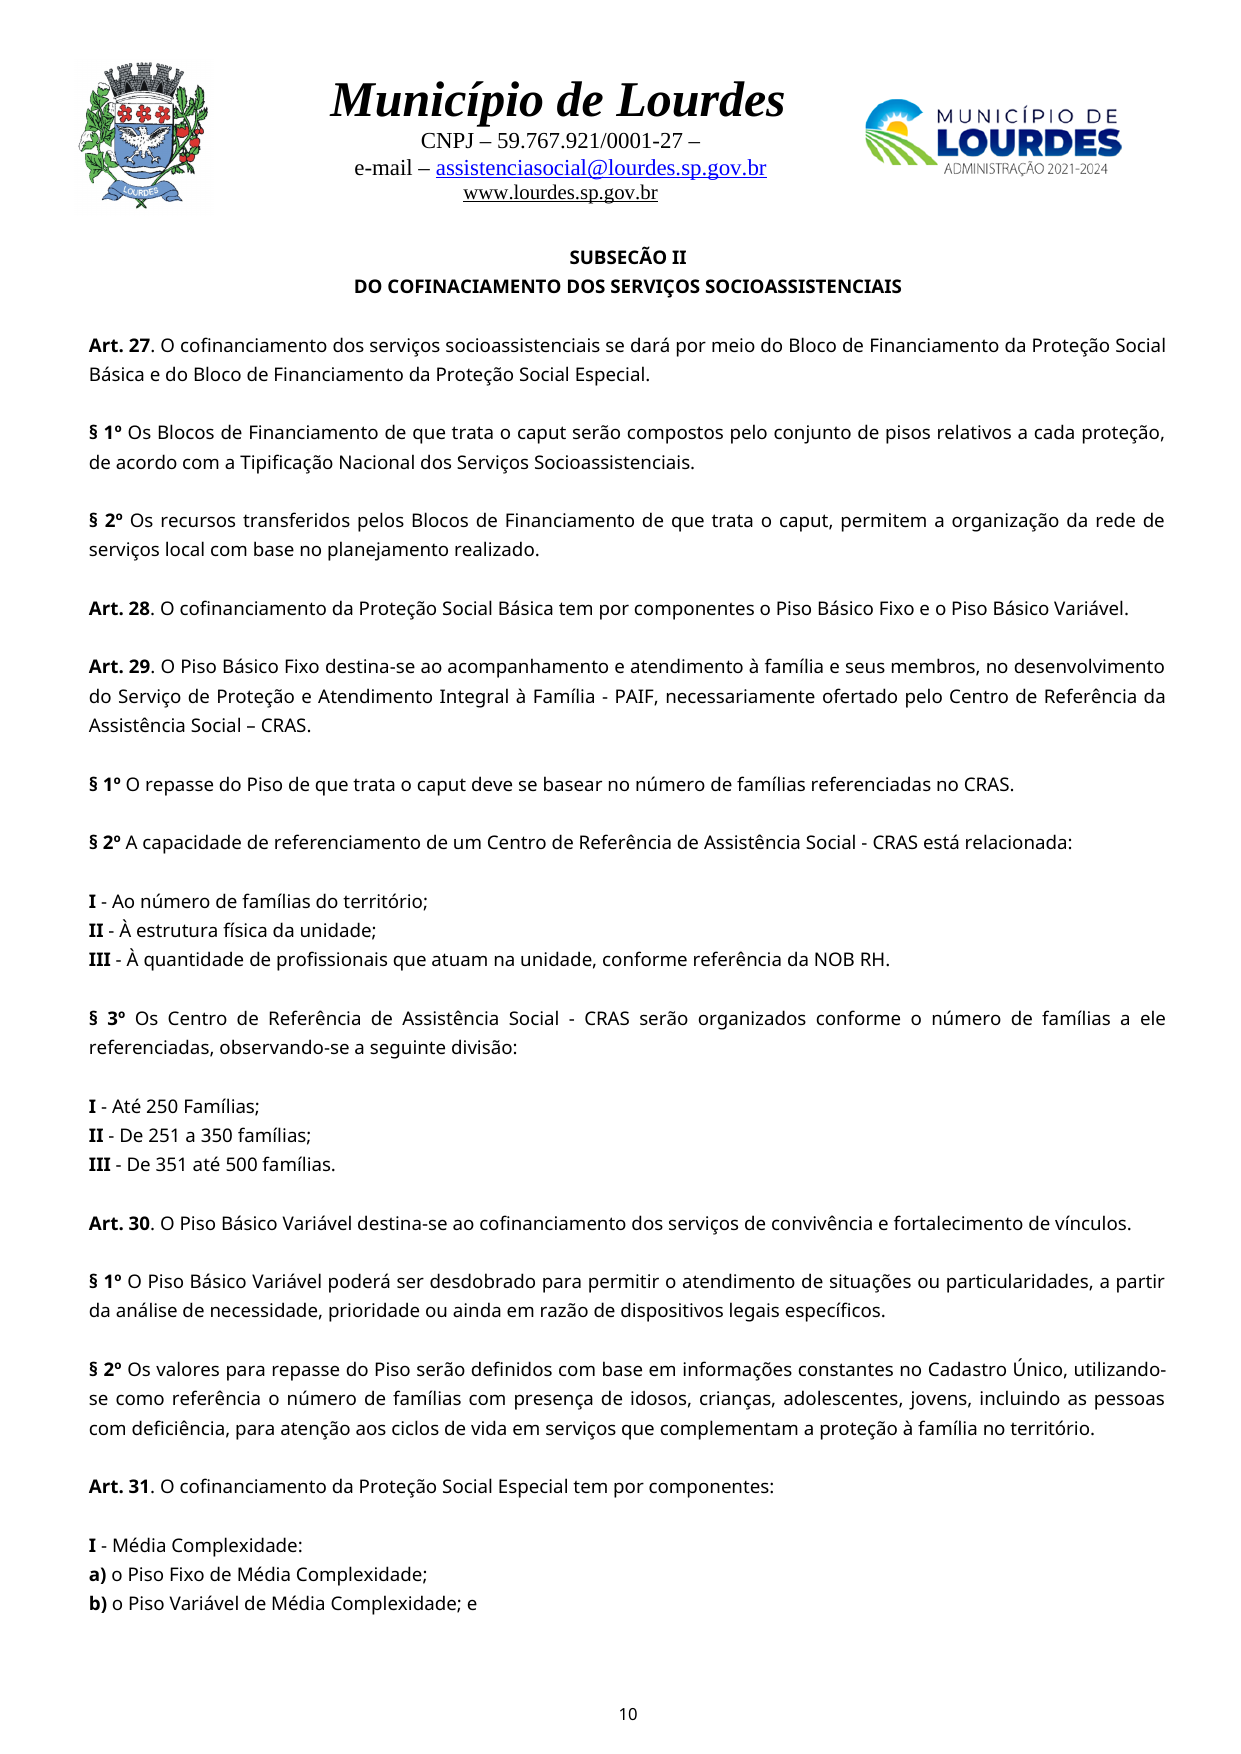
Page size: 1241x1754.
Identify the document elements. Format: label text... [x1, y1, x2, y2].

text I - Média Complexidade: [89, 1532, 1167, 1557]
text Art. 31. O cofinanciamento da Proteção Social Especial tem por componentes: [89, 1473, 1167, 1499]
text b) o Piso Variável de Média Complexidade; e [89, 1591, 1167, 1616]
text § 1º O repasse do Piso de que trata o caput deve se basear no número de famílias referenciadas no CRAS. [89, 771, 1167, 796]
text I - Até 250 Famílias; [89, 1093, 1167, 1118]
text Art. 29. O Piso Básico Fixo destina-se ao acompanhamento e atendimento à família e seus membros, no desenvolvimento do Serviço de Proteção e Atendimento Integral à Família - PAIF, necessariamente ofertado pelo Centro de Referência da Assistência Social – CRAS. [89, 654, 1167, 738]
text § 2º Os valores para repasse do Piso serão definidos com base em informações constantes no Cadastro Único, utilizando-se como referência o número de famílias com presença de idosos, crianças, adolescentes, jovens, incluindo as pessoas com deficiência, para atenção aos ciclos de vida em serviços que complementam a proteção à família no território. [89, 1356, 1167, 1440]
text III - À quantidade de profissionais que atuam na unidade, conforme referência da NOB RH. [89, 947, 1167, 972]
text II - De 251 a 350 famílias; [89, 1122, 1167, 1148]
text § 3º Os Centro de Referência de Assistência Social - CRAS serão organizados conforme o número de famílias a ele referenciadas, observando-se a seguinte divisão: [89, 1005, 1167, 1060]
picture [73, 59, 215, 216]
text Art. 27. O cofinanciamento dos serviços socioassistenciais se dará por meio do Bloco de Financiamento da Proteção Social Básica e do Bloco de Financiamento da Proteção Social Especial. [89, 332, 1167, 387]
text a) o Piso Fixo de Média Complexidade; [89, 1561, 1167, 1587]
text § 2º Os recursos transferidos pelos Blocos de Financiamento de que trata o caput, permitem a organização da rede de serviços local com base no planejamento realizado. [89, 507, 1167, 562]
text § 2º A capacidade de referenciamento de um Centro de Referência de Assistência Social - CRAS está relacionada: [89, 829, 1167, 855]
picture [849, 71, 1176, 203]
text § 1º Os Blocos de Financiamento de que trata o caput serão compostos pelo conjunto de pisos relativos a cada proteção, de acordo com a Tipificação Nacional dos Serviços Socioassistenciais. [89, 420, 1167, 474]
text I - Ao número de famílias do território; [89, 888, 1167, 913]
text SUBSECÃO II [89, 244, 1167, 269]
text II - À estrutura física da unidade; [89, 917, 1167, 943]
text § 1º O Piso Básico Variável poderá ser desdobrado para permitir o atendimento de situações ou particularidades, a partir da análise de necessidade, prioridade ou ainda em razão de dispositivos legais específicos. [89, 1268, 1167, 1323]
text III - De 351 até 500 famílias. [89, 1151, 1167, 1177]
text DO COFINACIAMENTO DOS SERVIÇOS SOCIOASSISTENCIAIS [89, 273, 1167, 299]
text Art. 30. O Piso Básico Variável destina-se ao cofinanciamento dos serviços de convivência e fortalecimento de vínculos. [89, 1210, 1167, 1236]
text Art. 28. O cofinanciamento da Proteção Social Básica tem por componentes o Piso Básico Fixo e o Piso Básico Variável. [89, 595, 1167, 621]
